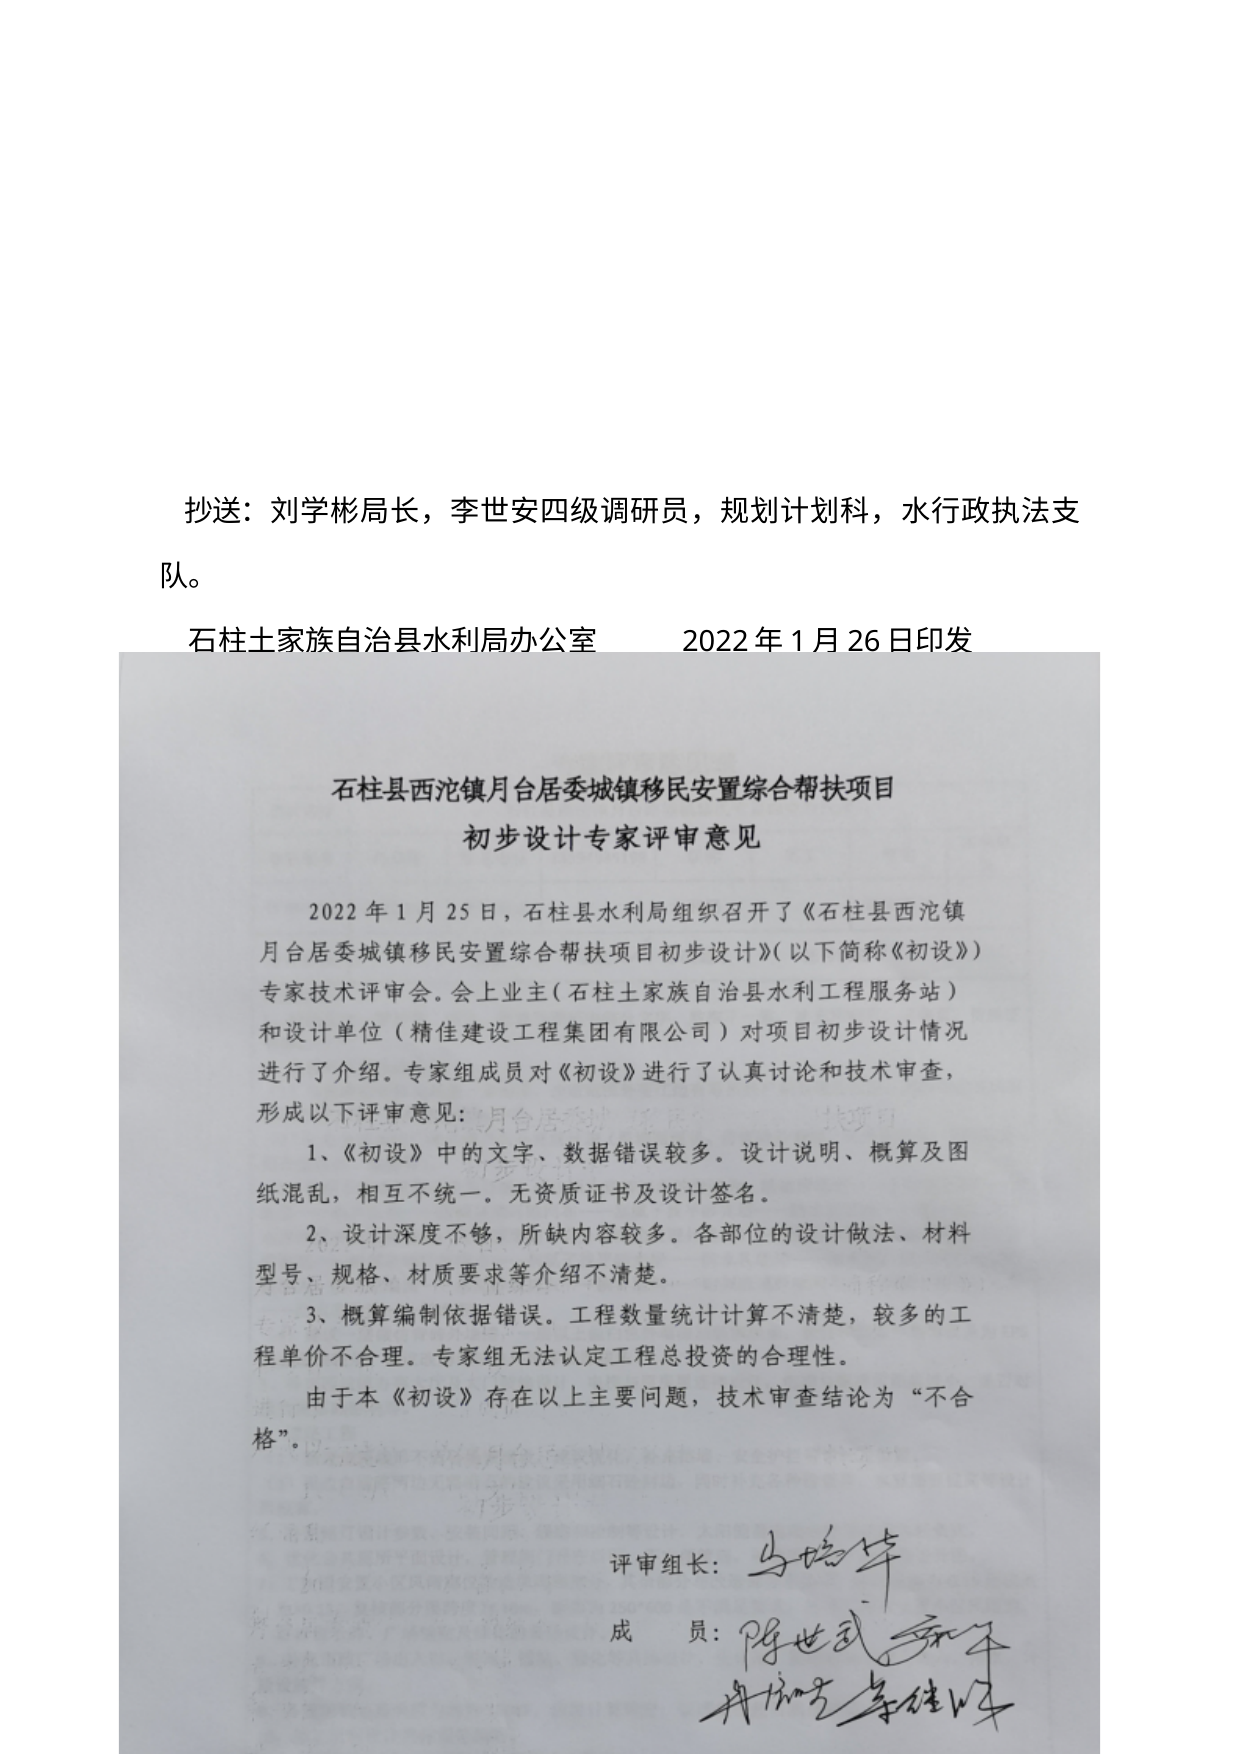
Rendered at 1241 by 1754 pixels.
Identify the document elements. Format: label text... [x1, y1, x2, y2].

picture [118, 652, 1100, 1754]
text 石柱土家族自治县水利局办公室 2022年1月26日印发 [159, 607, 1081, 652]
text 抄送：刘学彬局长，李世安四级调研员，规划计划科，水行政执法支队。 [159, 477, 1081, 607]
